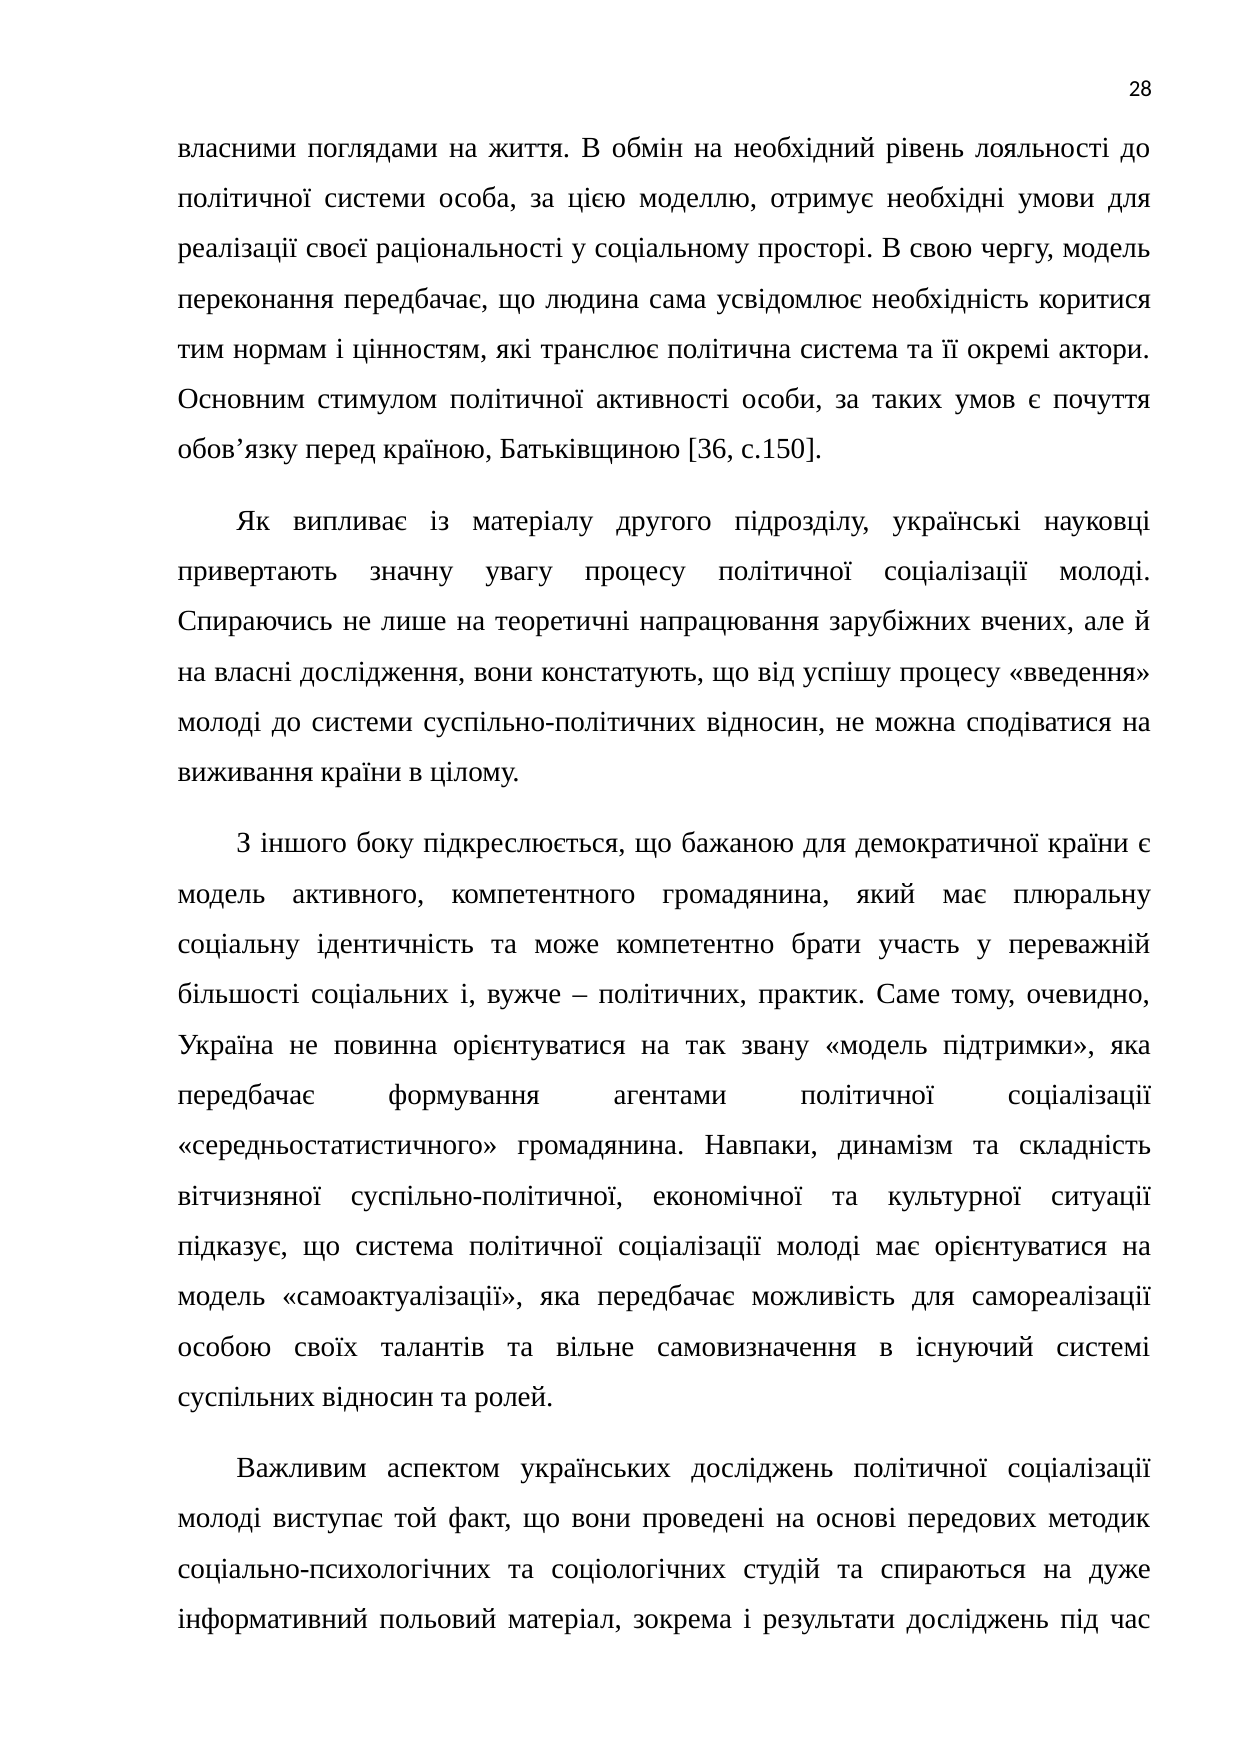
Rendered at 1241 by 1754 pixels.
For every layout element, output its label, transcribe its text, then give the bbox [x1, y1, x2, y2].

text З іншого боку підкреслюється, що бажаною для демократичної країни є модель активного, компетентного громадянина, який має плюральну соціальну ідентичність та може компетентно брати участь у переважній більшості соціальних і, вужче – політичних, практик. Саме тому, очевидно, Україна не повинна орієнтуватися на так звану «модель підтримки», яка передбачає формування агентами політичної соціалізації «середньостатистичного» громадянина. Навпаки, динамізм та складність вітчизняної суспільно-політичної, економічної та культурної ситуації підказує, що система політичної соціалізації молоді має орієнтуватися на модель «самоактуалізації», яка передбачає можливість для самореалізації особою своїх талантів та вільне самовизначення в існуючий системі суспільних відносин та ролей. [177, 826, 1152, 1412]
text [177, 1450, 1152, 1634]
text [177, 130, 1152, 465]
text Як випливає із матеріалу другого підрозділу, українські науковці привертають значну увагу процесу політичної соціалізації молоді. Спираючись не лише на теоретичні напрацювання зарубіжних вчених, але й на власні дослідження, вони констатують, що від успішу процесу «введення» молоді до системи суспільно-політичних відносин, не можна сподіватися на виживання країни в цілому. [177, 503, 1152, 788]
